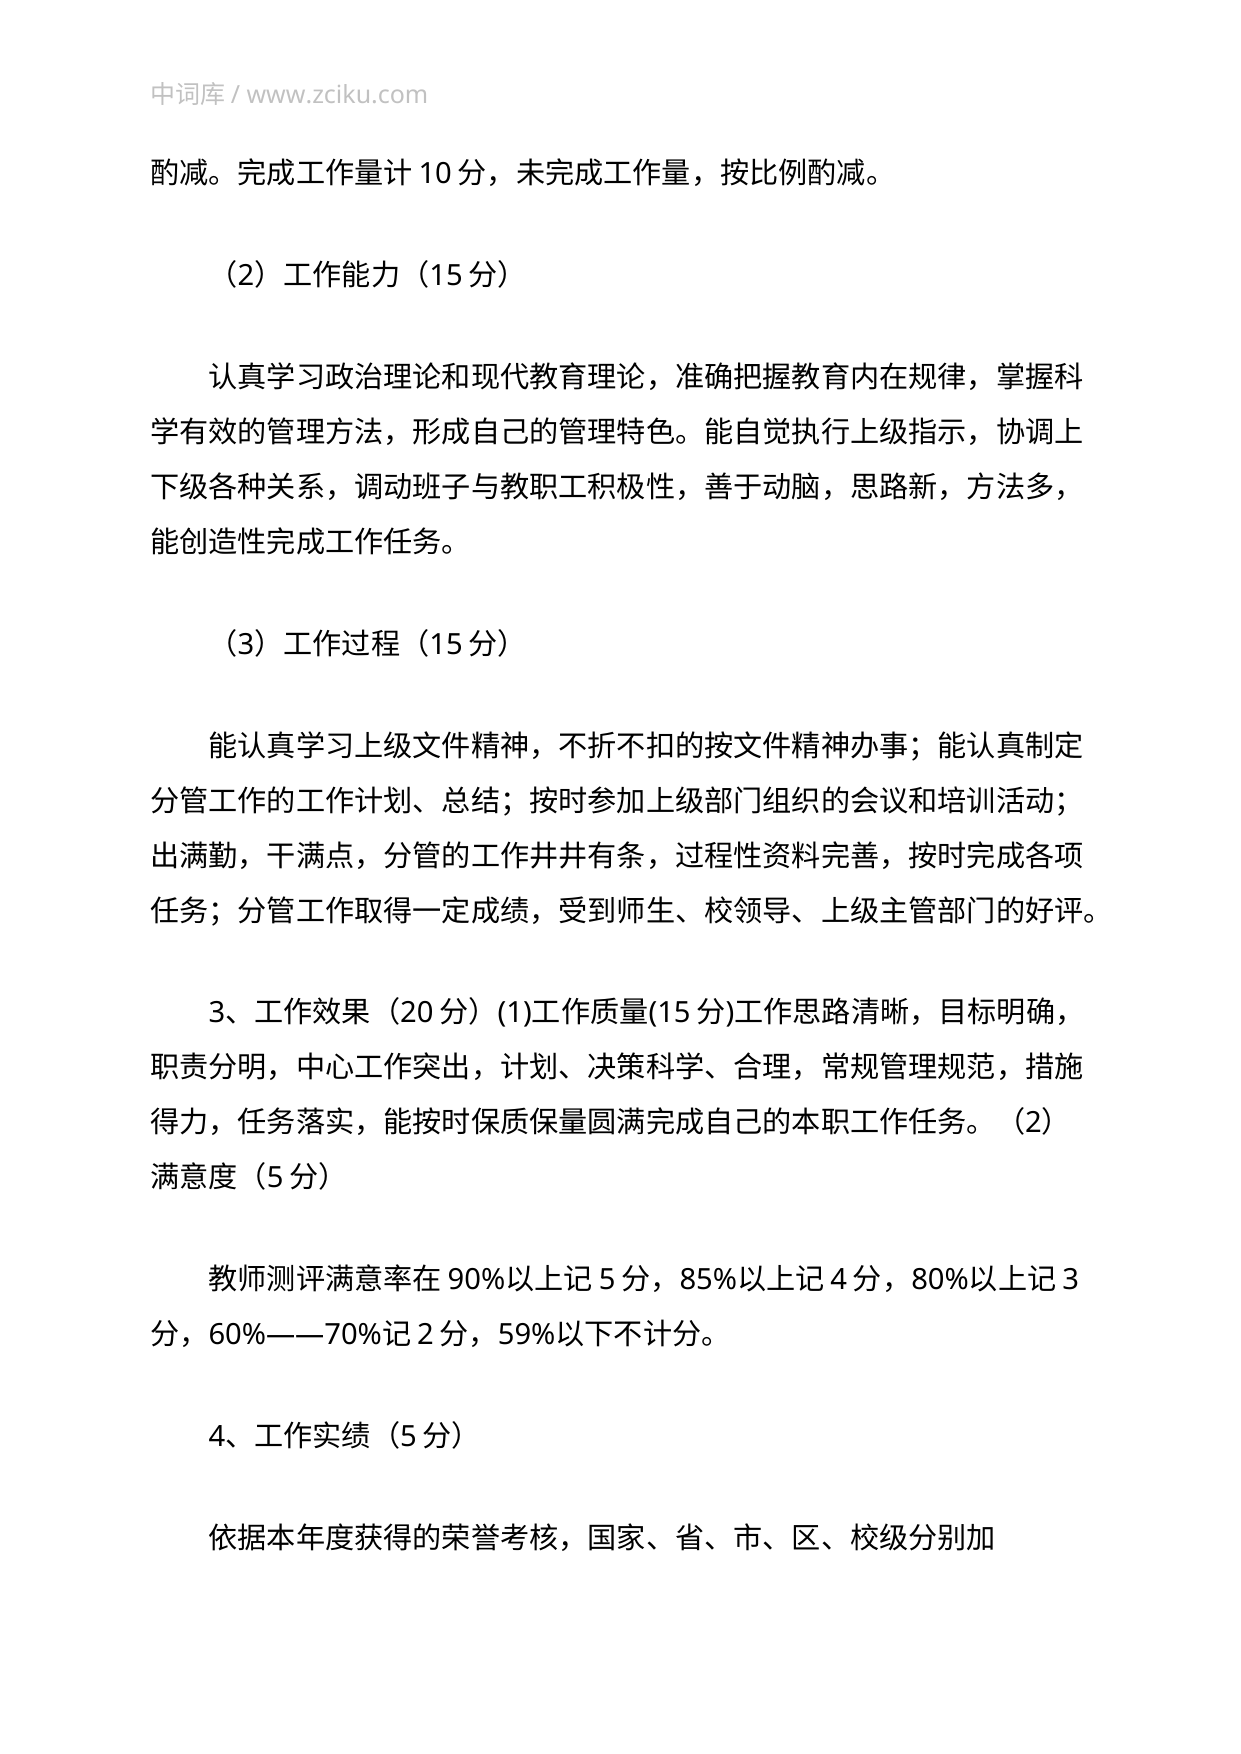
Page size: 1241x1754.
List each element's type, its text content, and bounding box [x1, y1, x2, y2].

text 4、工作实绩（5分） [150, 1413, 1090, 1455]
text 3、工作效果（20分）(1)工作质量(15分)工作思路清晰，目标明确，职责分明，中心工作突出，计划、决策科学、合理，常规管理规范，措施得力，任务落实，能按时保质保量圆满完成自己的本职工作任务。（2）满意度（5分） [150, 989, 1090, 1196]
text 能认真学习上级文件精神，不折不扣的按文件精神办事；能认真制定分管工作的工作计划、总结；按时参加上级部门组织的会议和培训活动； 出满勤，干满点，分管的工作井井有条，过程性资料完善，按时完成各项任务；分管工作取得一定成绩，受到师生、校领导、上级主管部门的好评。 [150, 722, 1090, 929]
text （2）工作能力（15分） [150, 252, 1090, 294]
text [150, 150, 1090, 192]
text 认真学习政治理论和现代教育理论，准确把握教育内在规律，掌握科学有效的管理方法，形成自己的管理特色。能自觉执行上级指示，协调上下级各种关系，调动班子与教职工积极性，善于动脑，思路新，方法多，能创造性完成工作任务。 [150, 354, 1090, 561]
text （3）工作过程（15分） [150, 620, 1090, 663]
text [150, 1515, 1090, 1557]
text 教师测评满意率在90%以上记5分，85%以上记4分，80%以上记3分，60%——70%记2分，59%以下不计分。 [150, 1256, 1090, 1353]
